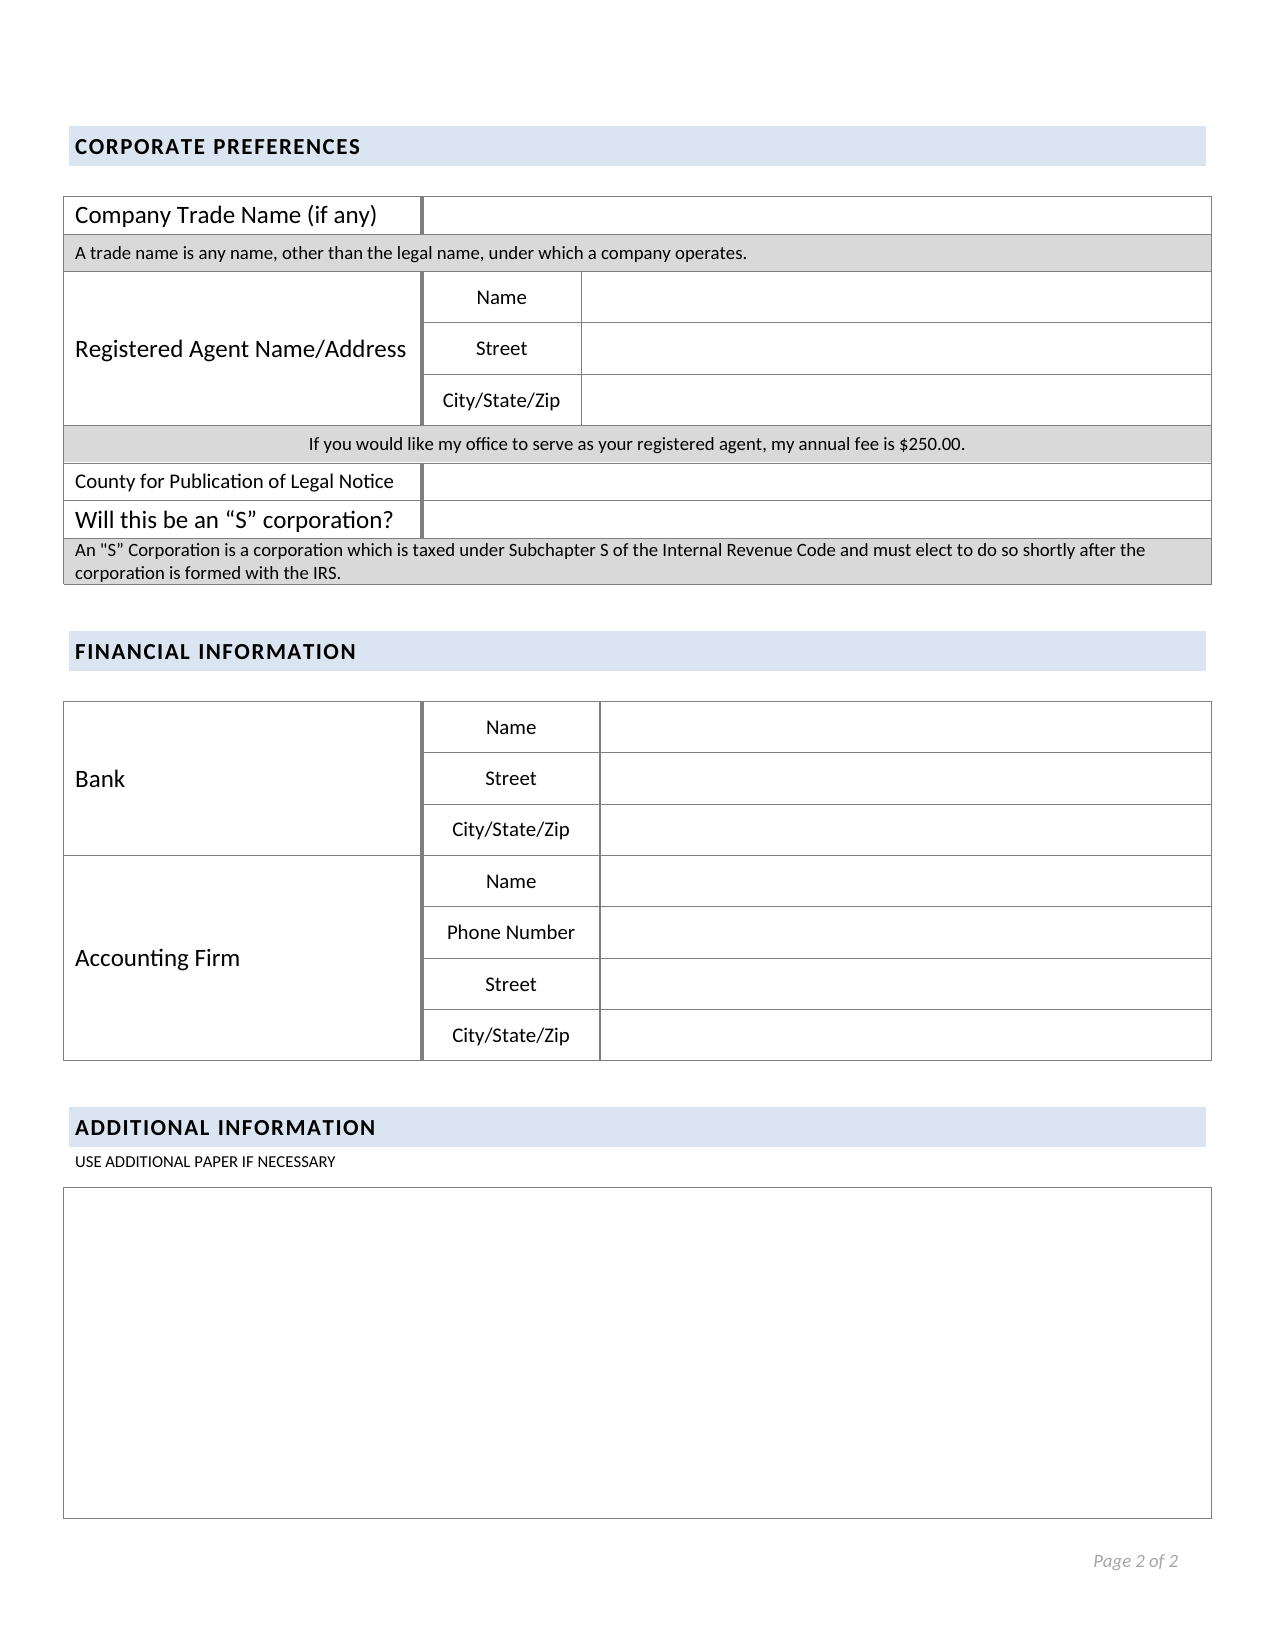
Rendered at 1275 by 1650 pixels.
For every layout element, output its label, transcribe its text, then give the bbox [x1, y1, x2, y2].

table_cell Phone Number [424, 907, 599, 957]
table_cell City/State/Zip [424, 375, 581, 425]
table_cell [582, 323, 1211, 374]
table_header [424, 197, 1211, 233]
table_cell City/State/Zip [424, 1010, 599, 1060]
table_cell A trade name is any name, other than the legal name, under which a company operates. [64, 235, 1211, 271]
table_cell County for Publication of Legal Notice [64, 464, 420, 500]
table_cell An "S” Corporation is a corporation which is taxed under Subchapter S of the Internal Revenue Code and must elect to do so shortly after the corporation is formed with the IRS. [64, 539, 1211, 584]
table_cell [601, 753, 1211, 803]
table_cell Name [424, 856, 599, 906]
table_cell [601, 959, 1211, 1009]
table_cell [582, 272, 1211, 322]
table_cell Will this be an “S” corporation? [64, 501, 420, 537]
table_cell Street [424, 323, 581, 374]
table_cell Registered Agent Name/Address [64, 272, 420, 425]
table_cell Street [424, 753, 599, 803]
table_cell Street [424, 959, 599, 1009]
subtitle FINANCIAL INFORMATION [75, 637, 1200, 665]
subtitle corporate preferences [75, 132, 1200, 160]
text USE ADDITIONAL PAPER IF NECESSARY [75, 1152, 1200, 1172]
table_cell [601, 856, 1211, 906]
table_cell [601, 805, 1211, 855]
table_header [601, 702, 1211, 752]
table_header Name [424, 702, 599, 752]
table_cell If you would like my office to serve as your registered agent, my annual fee is $250.00. [64, 426, 1211, 462]
table_cell [424, 501, 1211, 537]
table_cell [601, 1010, 1211, 1060]
table_header [64, 1188, 1211, 1518]
table_header Company Trade Name (if any) [64, 197, 420, 233]
table_cell [582, 375, 1211, 425]
table_cell [601, 907, 1211, 957]
table_cell Accounting Firm [64, 856, 420, 1060]
subtitle Additional information [75, 1113, 1200, 1141]
table_header Bank [64, 702, 420, 855]
table_cell City/State/Zip [424, 805, 599, 855]
table_cell [424, 464, 1211, 500]
table_cell Name [424, 272, 581, 322]
